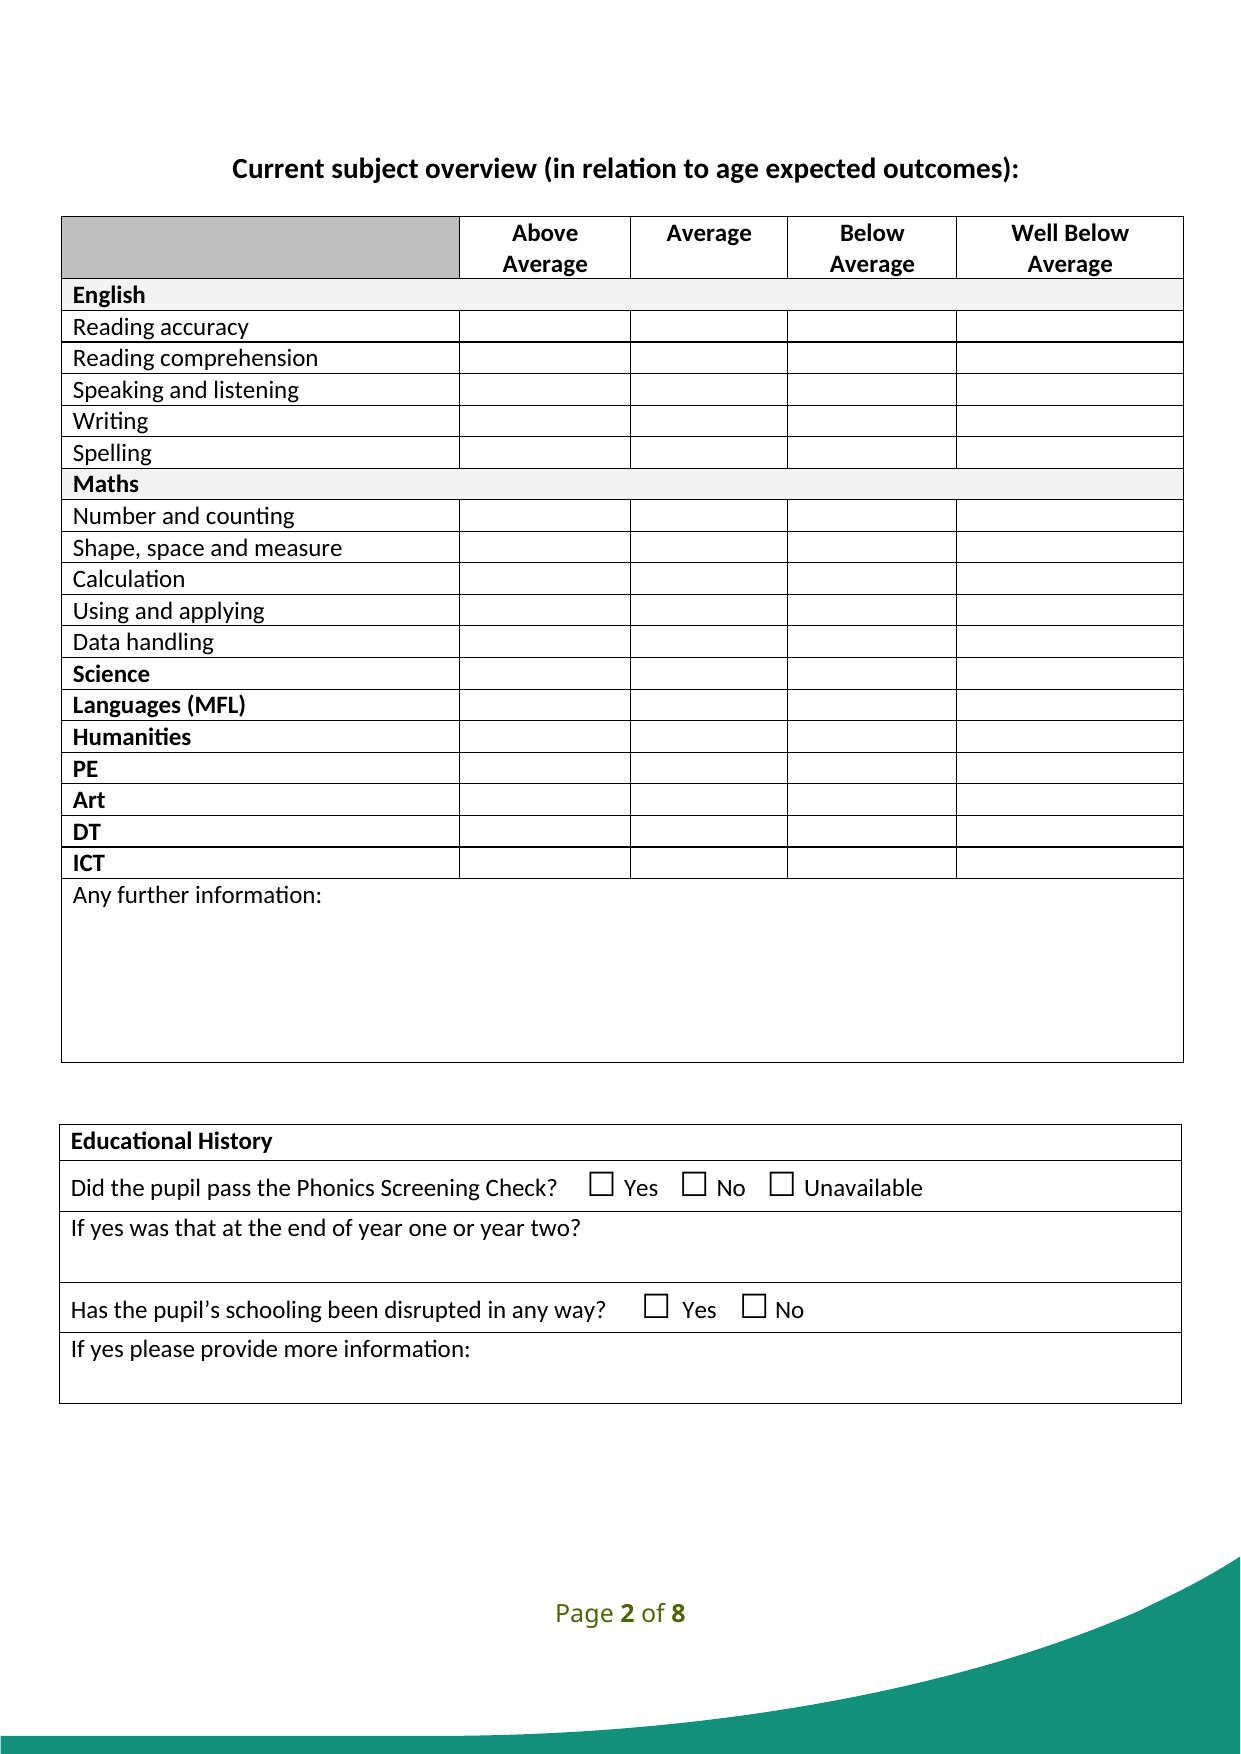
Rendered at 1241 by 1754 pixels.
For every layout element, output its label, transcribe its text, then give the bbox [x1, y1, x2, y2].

table_cell [460, 721, 630, 752]
table_cell Reading accuracy [62, 311, 459, 341]
table_cell [957, 658, 1183, 688]
table_cell [460, 311, 630, 341]
table_cell [460, 500, 630, 531]
table_cell [788, 437, 956, 468]
table_cell Data handling [62, 626, 459, 657]
table_cell Using and applying [62, 595, 459, 625]
table_cell [631, 374, 787, 404]
table_cell [957, 784, 1183, 815]
table_cell Number and counting [62, 500, 459, 531]
table_cell [957, 690, 1183, 720]
text Current subject overview (in relation to age expected outcomes): [150, 150, 1090, 186]
table_cell Humanities [62, 721, 459, 752]
table_cell [460, 658, 630, 688]
table_header Above Average [460, 217, 630, 278]
table_cell [957, 343, 1183, 373]
table_cell [788, 784, 956, 815]
table_cell [957, 848, 1183, 878]
table_cell [788, 532, 956, 562]
table_cell [957, 626, 1183, 657]
table_cell [788, 753, 956, 783]
table_cell Science [62, 658, 459, 688]
table_cell [631, 816, 787, 846]
table_cell [788, 816, 956, 846]
table_cell [957, 374, 1183, 404]
table_cell [788, 690, 956, 720]
table_cell [460, 374, 630, 404]
table_header Educational History [60, 1125, 1181, 1160]
table_cell [957, 532, 1183, 562]
table_cell [631, 848, 787, 878]
table_cell [460, 753, 630, 783]
table_cell Spelling [62, 437, 459, 468]
table_cell [631, 406, 787, 436]
table_cell [788, 343, 956, 373]
table_cell [957, 721, 1183, 752]
table_cell [631, 437, 787, 468]
table_cell Speaking and listening [62, 374, 459, 404]
table_cell [957, 563, 1183, 594]
table_cell If yes please provide more information: [60, 1333, 1181, 1403]
table_cell [460, 784, 630, 815]
table_cell [957, 816, 1183, 846]
table_cell [631, 343, 787, 373]
table_cell [788, 311, 956, 341]
table_cell DT [62, 816, 459, 846]
table_cell [957, 753, 1183, 783]
table_cell [460, 406, 630, 436]
table_cell [788, 595, 956, 625]
table_cell [631, 563, 787, 594]
table_cell [460, 816, 630, 846]
table_header Below Average [788, 217, 956, 278]
table_cell [788, 406, 956, 436]
table_cell [631, 753, 787, 783]
table_cell [631, 626, 787, 657]
table_cell [631, 658, 787, 688]
table_cell [631, 784, 787, 815]
table_cell Writing [62, 406, 459, 436]
table_cell [460, 626, 630, 657]
table_cell Any further information: [62, 879, 1183, 1062]
table_cell [460, 563, 630, 594]
table_cell [788, 721, 956, 752]
table_cell Did the pupil pass the Phonics Screening Check? Yes No Unavailable [60, 1161, 1181, 1211]
table_cell [460, 595, 630, 625]
table_cell [631, 500, 787, 531]
table_cell [631, 721, 787, 752]
table_cell Art [62, 784, 459, 815]
table_cell [957, 311, 1183, 341]
table_cell [788, 500, 956, 531]
table_cell [460, 532, 630, 562]
table_cell Calculation [62, 563, 459, 594]
table_cell PE [62, 753, 459, 783]
table_cell Has the pupil’s schooling been disrupted in any way? Yes No [60, 1283, 1181, 1332]
table_cell [460, 690, 630, 720]
table_cell Shape, space and measure [62, 532, 459, 562]
table_cell [460, 848, 630, 878]
table_cell [788, 374, 956, 404]
table_cell If yes was that at the end of year one or year two? [60, 1212, 1181, 1282]
table_header Well Below Average [957, 217, 1183, 278]
table_cell English [62, 279, 1183, 310]
table_cell [788, 848, 956, 878]
table_cell [631, 532, 787, 562]
table_cell [957, 595, 1183, 625]
table_cell [788, 658, 956, 688]
table_cell [631, 595, 787, 625]
table_header Average [631, 217, 787, 278]
table_cell [957, 500, 1183, 531]
table_cell ICT [62, 848, 459, 878]
table_cell Reading comprehension [62, 343, 459, 373]
table_cell [460, 343, 630, 373]
table_cell [460, 437, 630, 468]
table_cell [957, 437, 1183, 468]
table_cell [631, 311, 787, 341]
table_cell [631, 690, 787, 720]
table_cell [957, 406, 1183, 436]
table_cell Maths [62, 469, 1183, 499]
table_header [62, 217, 459, 278]
table_cell Languages (MFL) [62, 690, 459, 720]
table_cell [788, 626, 956, 657]
table_cell [788, 563, 956, 594]
